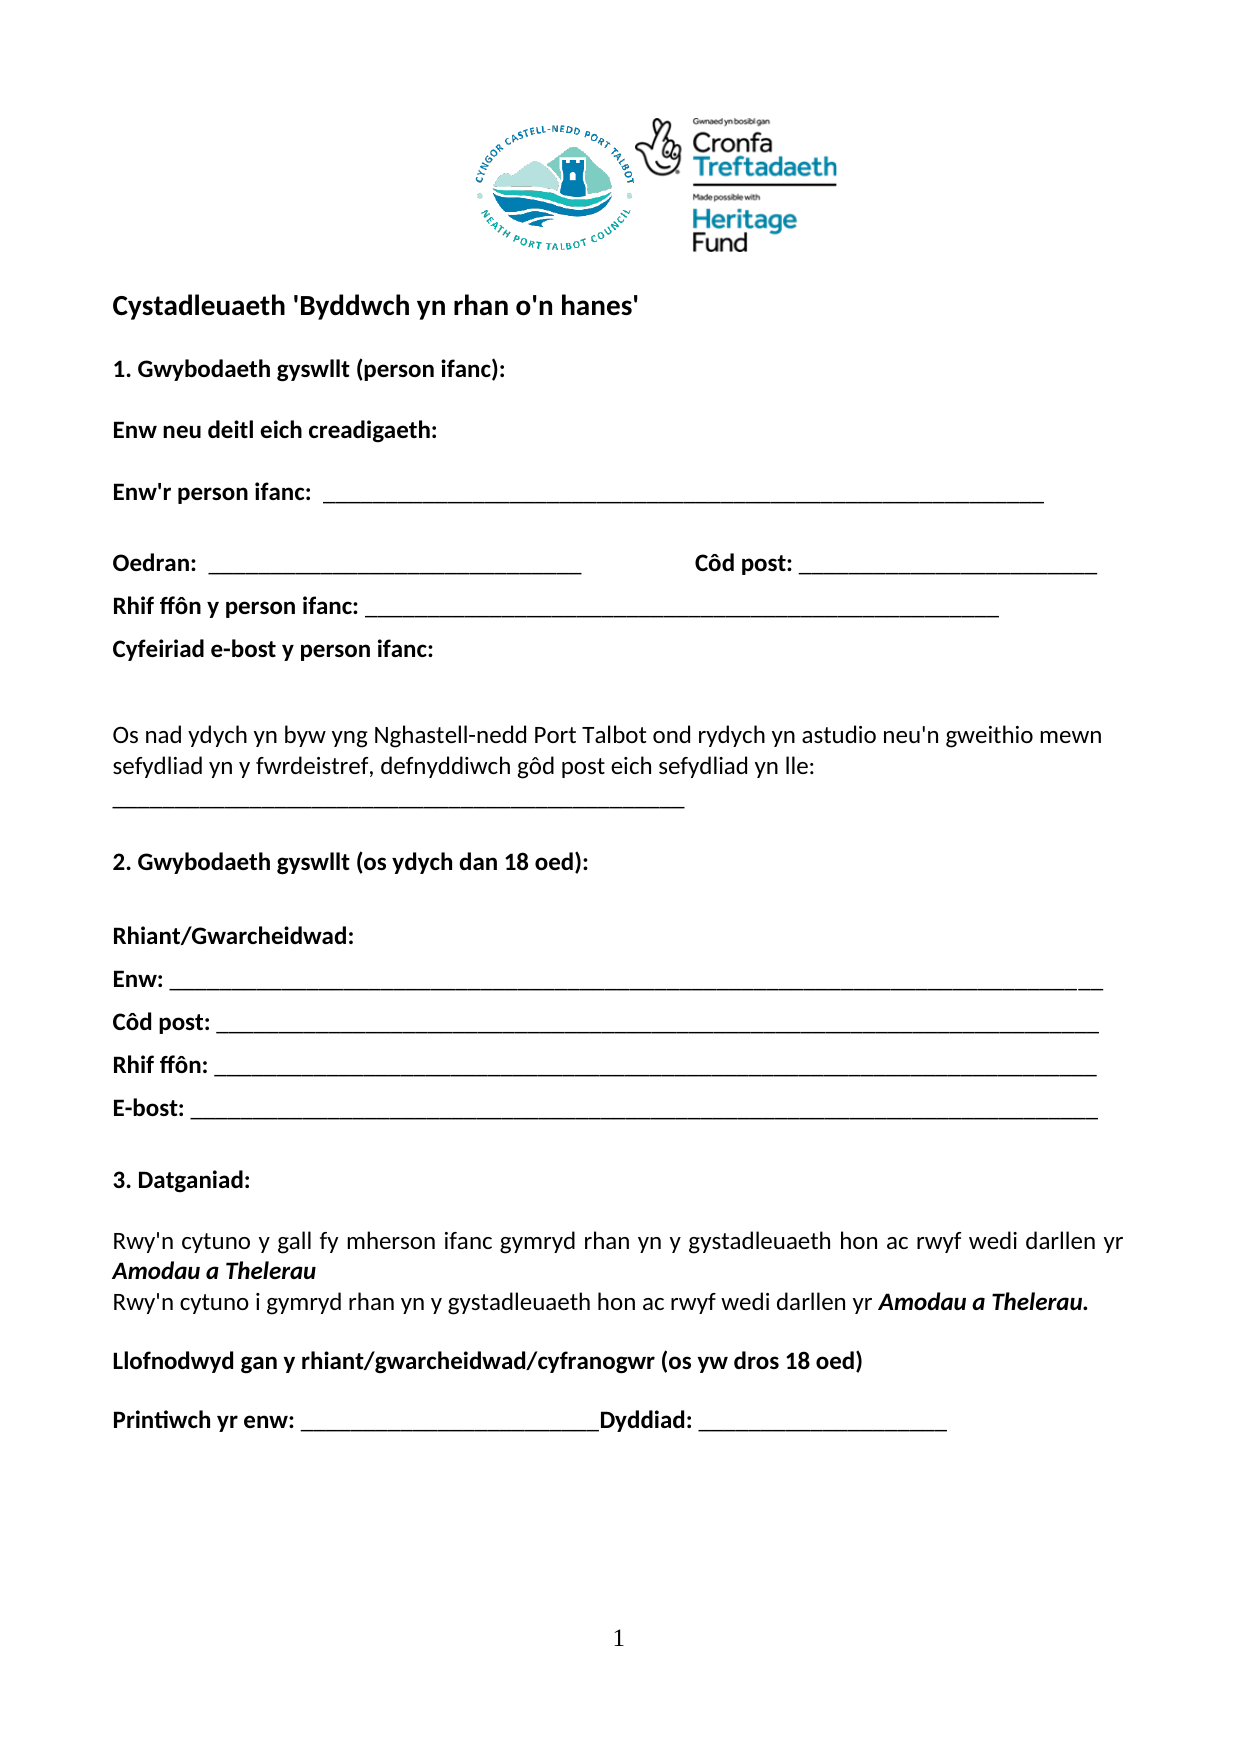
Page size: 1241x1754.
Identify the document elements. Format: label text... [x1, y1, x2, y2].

picture [473, 118, 837, 252]
text Os nad ydych yn byw yng Nghastell-nedd Port Talbot ond rydych yn astudio neu'n gweithio mewn sefydliad yn y fwrdeistref, defnyddiwch gôd post eich sefydliad yn lle: ______________________________________________ [112, 719, 1125, 811]
text Enw'r person ifanc: __________________________________________________________ [112, 476, 1125, 506]
text 3. Datganiad: [112, 1164, 1125, 1194]
text Enw neu deitl eich creadigaeth: [112, 415, 1125, 445]
text Rhif ffôn: _______________________________________________________________________ [112, 1049, 1125, 1080]
text Rhiant/Gwarcheidwad: [112, 920, 1125, 951]
text Enw: ___________________________________________________________________________ [112, 963, 1125, 994]
text Rhif ffôn y person ifanc: ___________________________________________________ [112, 591, 1125, 621]
text Oedran: ______________________________ Côd post: ________________________ [112, 547, 1125, 578]
text Rwy'n cytuno i gymryd rhan yn y gystadleuaeth hon ac rwyf wedi darllen yr Amodau a Thelerau. [112, 1286, 1125, 1317]
text Printiwch yr enw: ________________________Dyddiad: ____________________ [112, 1404, 1125, 1435]
text Rwy'n cytuno y gall fy mherson ifanc gymryd rhan yn y gystadleuaeth hon ac rwyf wedi darllen yr Amodau a Thelerau [112, 1225, 1125, 1286]
text Côd post: _______________________________________________________________________ [112, 1006, 1125, 1037]
text Cyfeiriad e-bost y person ifanc: [112, 633, 1125, 664]
text Llofnodwyd gan y rhiant/gwarcheidwad/cyfranogwr (os yw dros 18 oed) [112, 1345, 1125, 1376]
text Cystadleuaeth 'Byddwch yn rhan o'n hanes' [112, 287, 1125, 323]
text 1. Gwybodaeth gyswllt (person ifanc): [112, 354, 1125, 384]
text 2. Gwybodaeth gyswllt (os ydych dan 18 oed): [112, 847, 1125, 877]
text E-bost: _________________________________________________________________________ [112, 1092, 1125, 1123]
